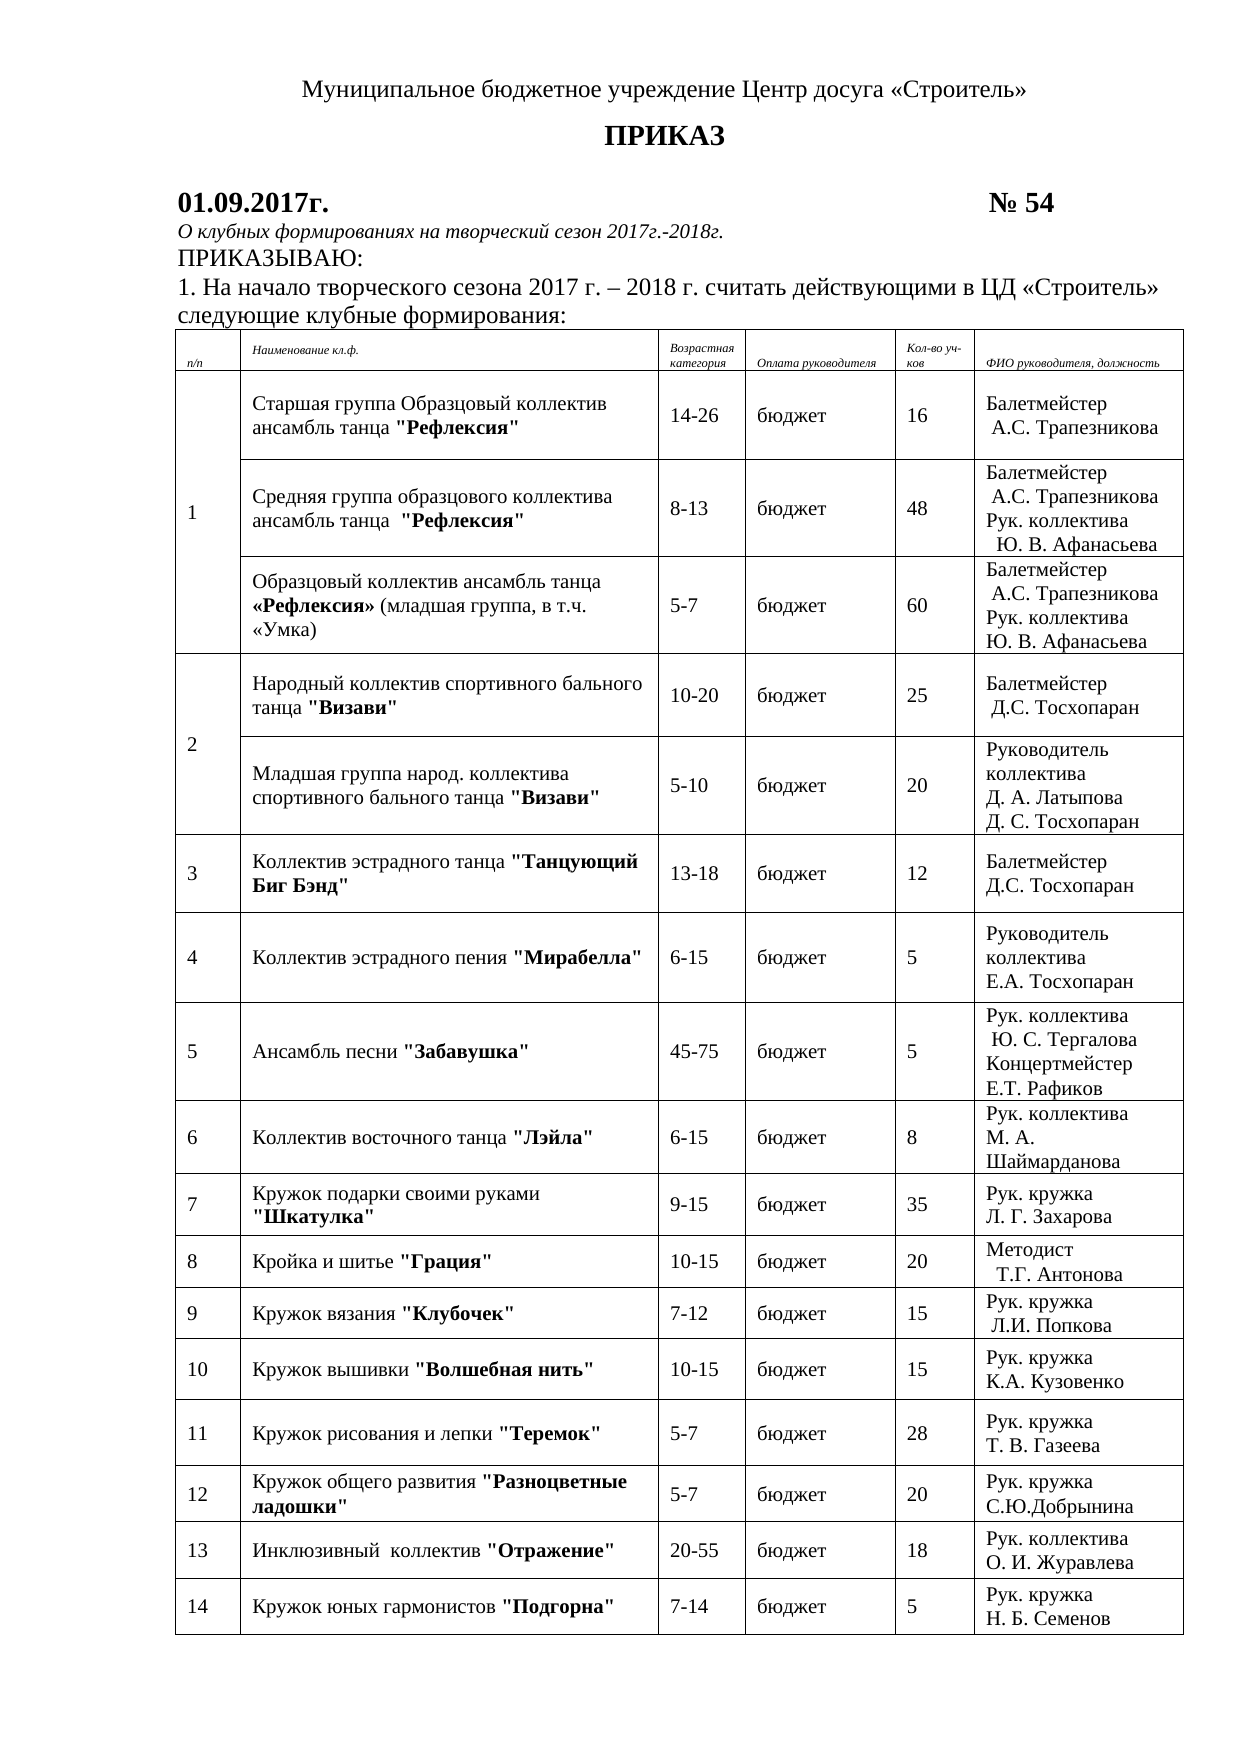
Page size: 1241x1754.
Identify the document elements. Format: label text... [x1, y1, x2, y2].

table_cell 7-12 [659, 1288, 745, 1338]
table_cell бюджет [746, 1174, 895, 1235]
table_cell 6-15 [659, 913, 745, 1002]
table_cell Руководитель коллектива Е.А. Тосхопаран [975, 913, 1183, 1002]
table_cell Кружок общего развития "Разноцветные ладошки" [241, 1466, 658, 1521]
table_cell 20 [896, 1236, 974, 1287]
table_header ФИО руководителя, должность [975, 330, 1183, 370]
table_cell Рук. коллектива О. И. Журавлева [975, 1522, 1183, 1577]
table_cell 8 [176, 1236, 240, 1287]
table_cell 16 [896, 371, 974, 459]
table_cell 18 [896, 1522, 974, 1577]
table_cell 6 [176, 1101, 240, 1173]
table_cell 10-20 [659, 654, 745, 736]
table_cell 5 [896, 1579, 974, 1634]
table_cell 4 [176, 913, 240, 1002]
table_cell 28 [896, 1400, 974, 1465]
table_cell 10 [176, 1339, 240, 1399]
table_cell 5-10 [659, 737, 745, 833]
table_cell Балетмейстер А.С. Трапезникова Рук. коллектива Ю. В. Афанасьева [975, 460, 1183, 556]
table_cell Балетмейстер А.С. Трапезникова Рук. коллектива Ю. В. Афанасьева [975, 557, 1183, 653]
table_cell 5 [176, 1003, 240, 1099]
table_cell 5 [896, 913, 974, 1002]
text ПРИКАЗ [177, 118, 1152, 152]
table_cell Кружок подарки своими руками "Шкатулка" [241, 1174, 658, 1235]
table_cell Рук. кружка К.А. Кузовенко [975, 1339, 1183, 1399]
table_cell 25 [896, 654, 974, 736]
table_cell бюджет [746, 913, 895, 1002]
table_cell Народный коллектив спортивного бального танца "Визави" [241, 654, 658, 736]
table_cell Рук. кружка Л.И. Попкова [975, 1288, 1183, 1338]
table_cell 11 [176, 1400, 240, 1465]
table_header Оплата руководителя [746, 330, 895, 370]
table_cell 20-55 [659, 1522, 745, 1577]
table_cell Кройка и шитье "Грация" [241, 1236, 658, 1287]
table_cell 8-13 [659, 460, 745, 556]
text ПРИКАЗЫВАЮ: [177, 243, 1152, 272]
table_cell бюджет [746, 557, 895, 653]
table_cell Рук. кружка Т. В. Газеева [975, 1400, 1183, 1465]
table_header п/п [176, 330, 240, 370]
table_cell 9 [176, 1288, 240, 1338]
table_cell Рук. коллектива Ю. С. Тергалова Концертмейстер Е.Т. Рафиков [975, 1003, 1183, 1099]
text 1. На начало творческого сезона 2017 г. – 2018 г. считать действующими в ЦД «Строитель» следующие клубные формирования: [177, 272, 1170, 329]
table_cell бюджет [746, 1003, 895, 1099]
table_cell Инклюзивный коллектив "Отражение" [241, 1522, 658, 1577]
table_cell Коллектив эстрадного пения "Мирабелла" [241, 913, 658, 1002]
table_header Возрастная категория [659, 330, 745, 370]
table_cell 35 [896, 1174, 974, 1235]
table_cell Коллектив восточного танца "Лэйла" [241, 1101, 658, 1173]
table_cell Рук. кружка Н. Б. Семенов [975, 1579, 1183, 1634]
table_cell 20 [896, 1466, 974, 1521]
table_cell Коллектив эстрадного танца "Танцующий Биг Бэнд" [241, 835, 658, 912]
table_cell бюджет [746, 1101, 895, 1173]
table_cell Рук. коллектива М. А. Шаймарданова [975, 1101, 1183, 1173]
table_cell бюджет [746, 1288, 895, 1338]
table_cell Балетмейстер А.С. Трапезникова [975, 371, 1183, 459]
text 01.09.2017г. № 54 [177, 185, 1152, 219]
table_cell бюджет [746, 1400, 895, 1465]
table_cell 48 [896, 460, 974, 556]
table_cell 5-7 [659, 1400, 745, 1465]
table_cell 14 [176, 1579, 240, 1634]
table_cell 9-15 [659, 1174, 745, 1235]
table_cell 10-15 [659, 1236, 745, 1287]
table_cell 2 [176, 654, 240, 833]
table_cell 15 [896, 1288, 974, 1338]
table_cell 14-26 [659, 371, 745, 459]
table_cell 12 [176, 1466, 240, 1521]
table_cell Образцовый коллектив ансамбль танца «Рефлексия» (младшая группа, в т.ч. «Умка) [241, 557, 658, 653]
table_cell Ансамбль песни "Забавушка" [241, 1003, 658, 1099]
table_cell бюджет [746, 1339, 895, 1399]
table_cell Балетмейстер Д.С. Тосхопаран [975, 835, 1183, 912]
table_cell 20 [896, 737, 974, 833]
table_cell Балетмейстер Д.С. Тосхопаран [975, 654, 1183, 736]
table_cell Кружок юных гармонистов "Подгорна" [241, 1579, 658, 1634]
table_cell 10-15 [659, 1339, 745, 1399]
table_cell бюджет [746, 1579, 895, 1634]
table_cell Кружок вышивки "Волшебная нить" [241, 1339, 658, 1399]
table_cell бюджет [746, 1236, 895, 1287]
table_cell 6-15 [659, 1101, 745, 1173]
table_header Кол-во уч-ков [896, 330, 974, 370]
table_cell Кружок рисования и лепки "Теремок" [241, 1400, 658, 1465]
table_cell 45-75 [659, 1003, 745, 1099]
table_cell Руководитель коллектива Д. А. Латыпова Д. С. Тосхопаран [975, 737, 1183, 833]
table_cell 8 [896, 1101, 974, 1173]
table_cell бюджет [746, 835, 895, 912]
table_cell 7-14 [659, 1579, 745, 1634]
table_cell Методист Т.Г. Антонова [975, 1236, 1183, 1287]
table_cell бюджет [746, 1522, 895, 1577]
table_cell Средняя группа образцового коллектива ансамбль танца "Рефлексия" [241, 460, 658, 556]
table_cell 3 [176, 835, 240, 912]
table_cell 5-7 [659, 1466, 745, 1521]
table_cell бюджет [746, 460, 895, 556]
table_cell 12 [896, 835, 974, 912]
table_cell бюджет [746, 1466, 895, 1521]
table_cell 1 [176, 371, 240, 653]
table_cell 13-18 [659, 835, 745, 912]
table_cell Рук. кружка Л. Г. Захарова [975, 1174, 1183, 1235]
table_cell Старшая группа Образцовый коллектив ансамбль танца "Рефлексия" [241, 371, 658, 459]
table_cell 15 [896, 1339, 974, 1399]
table_cell 7 [176, 1174, 240, 1235]
table_cell 5 [896, 1003, 974, 1099]
table_cell Младшая группа народ. коллектива спортивного бального танца "Визави" [241, 737, 658, 833]
table_cell 13 [176, 1522, 240, 1577]
table_cell бюджет [746, 371, 895, 459]
table_cell бюджет [746, 654, 895, 736]
table_cell 60 [896, 557, 974, 653]
table_cell бюджет [746, 737, 895, 833]
table_header Наименование кл.ф. [241, 330, 658, 370]
table_cell 5-7 [659, 557, 745, 653]
text О клубных формированиях на творческий сезон 2017г.-2018г. [177, 219, 1152, 243]
table_cell Рук. кружка С.Ю.Добрынина [975, 1466, 1183, 1521]
table_cell Кружок вязания "Клубочек" [241, 1288, 658, 1338]
